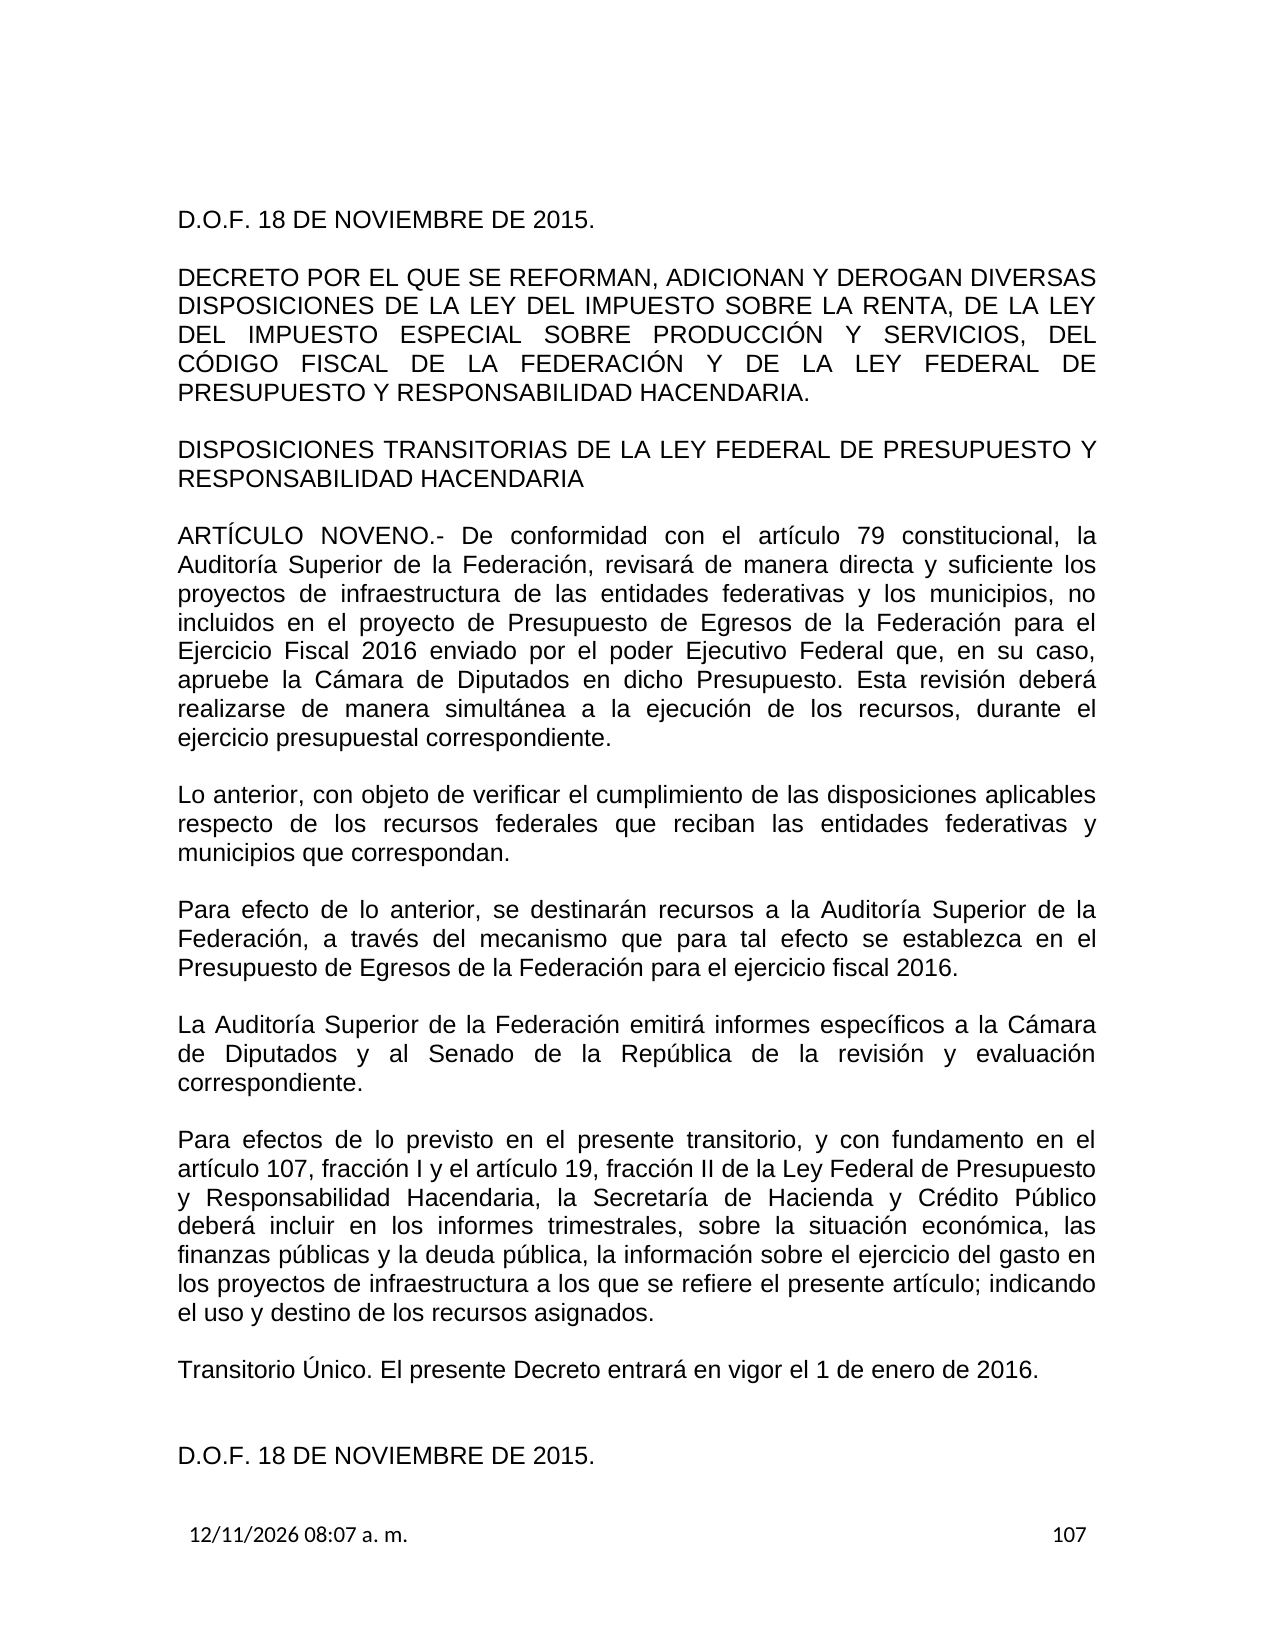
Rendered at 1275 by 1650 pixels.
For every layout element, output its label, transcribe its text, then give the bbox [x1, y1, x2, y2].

text D.O.F. 18 DE NOVIEMBRE DE 2015. [177, 1441, 1098, 1470]
text D.O.F. 18 DE NOVIEMBRE DE 2015. [177, 205, 1098, 234]
text Lo anterior, con objeto de verificar el cumplimiento de las disposiciones aplicables respecto de los recursos federales que reciban las entidades federativas y municipios que correspondan. [177, 780, 1098, 866]
text DECRETO POR EL QUE SE REFORMAN, ADICIONAN Y DEROGAN DIVERSAS DISPOSICIONES DE LA LEY DEL IMPUESTO SOBRE LA RENTA, DE LA LEY DEL IMPUESTO ESPECIAL SOBRE PRODUCCIÓN Y SERVICIOS, DEL CÓDIGO FISCAL DE LA FEDERACIÓN Y DE LA LEY FEDERAL DE PRESUPUESTO Y RESPONSABILIDAD HACENDARIA. [177, 263, 1098, 406]
text La Auditoría Superior de la Federación emitirá informes específicos a la Cámara de Diputados y al Senado de la República de la revisión y evaluación correspondiente. [177, 1010, 1098, 1096]
text Transitorio Único. El presente Decreto entrará en vigor el 1 de enero de 2016. [177, 1355, 1098, 1384]
text Para efectos de lo previsto en el presente transitorio, y con fundamento en el artículo 107, fracción I y el artículo 19, fracción II de la Ley Federal de Presupuesto y Responsabilidad Hacendaria, la Secretaría de Hacienda y Crédito Público deberá incluir en los informes trimestrales, sobre la situación económica, las finanzas públicas y la deuda pública, la información sobre el ejercicio del gasto en los proyectos de infraestructura a los que se refiere el presente artículo; indicando el uso y destino de los recursos asignados. [177, 1125, 1098, 1326]
text ARTÍCULO NOVENO.- De conformidad con el artículo 79 constitucional, la Auditoría Superior de la Federación, revisará de manera directa y suficiente los proyectos de infraestructura de las entidades federativas y los municipios, no incluidos en el proyecto de Presupuesto de Egresos de la Federación para el Ejercicio Fiscal 2016 enviado por el poder Ejecutivo Federal que, en su caso, apruebe la Cámara de Diputados en dicho Presupuesto. Esta revisión deberá realizarse de manera simultánea a la ejecución de los recursos, durante el ejercicio presupuestal correspondiente. [177, 521, 1098, 751]
text DISPOSICIONES TRANSITORIAS DE LA LEY FEDERAL DE PRESUPUESTO Y RESPONSABILIDAD HACENDARIA [177, 435, 1098, 493]
text Para efecto de lo anterior, se destinarán recursos a la Auditoría Superior de la Federación, a través del mecanismo que para tal efecto se establezca en el Presupuesto de Egresos de la Federación para el ejercicio fiscal 2016. [177, 895, 1098, 981]
